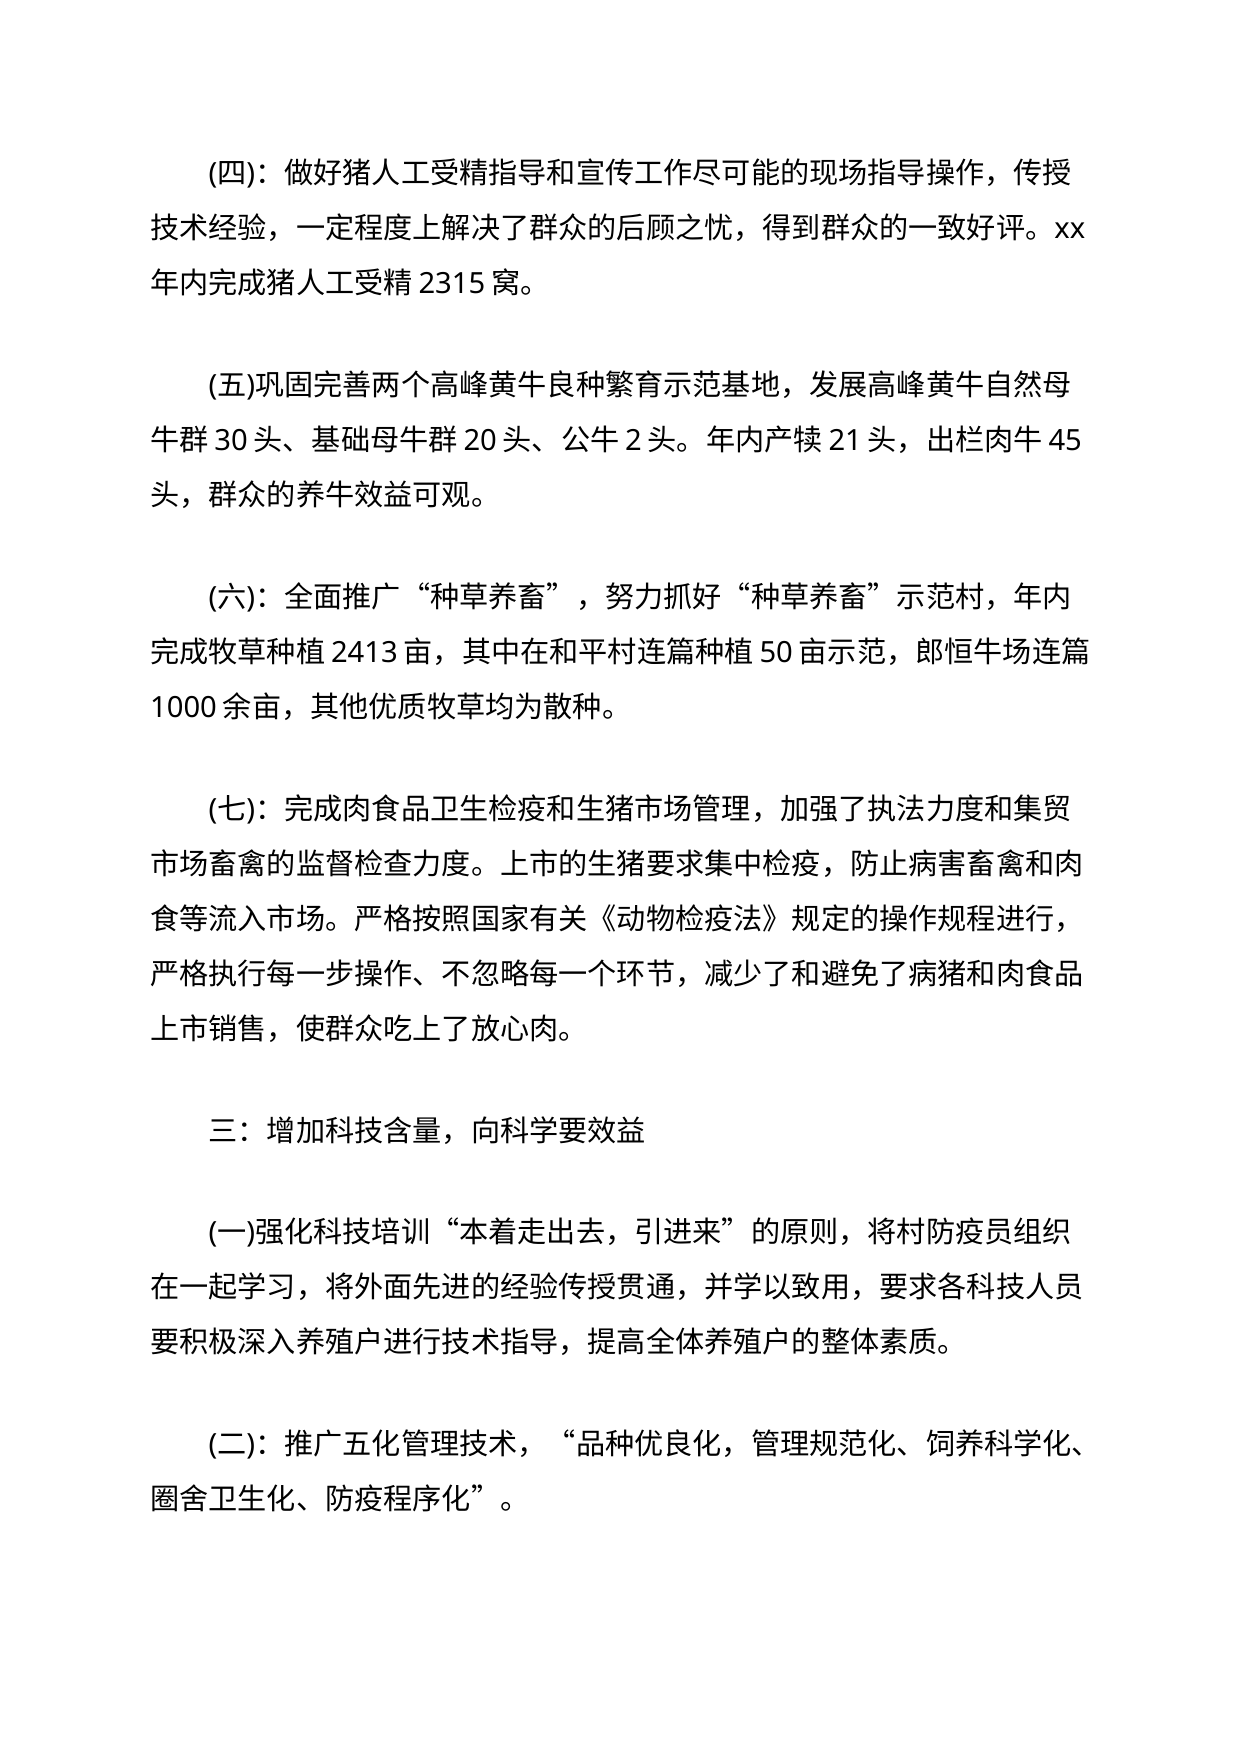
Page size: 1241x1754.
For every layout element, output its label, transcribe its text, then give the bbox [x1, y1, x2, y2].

text (二)：推广五化管理技术，“品种优良化，管理规范化、饲养科学化、圈舍卫生化、防疫程序化”。 [150, 1421, 1090, 1518]
text (六)：全面推广“种草养畜”，努力抓好“种草养畜”示范村，年内完成牧草种植2413亩，其中在和平村连篇种植50亩示范，郎恒牛场连篇1000余亩，其他优质牧草均为散种。 [150, 574, 1090, 726]
text (一)强化科技培训“本着走出去，引进来”的原则，将村防疫员组织在一起学习，将外面先进的经验传授贯通，并学以致用，要求各科技人员要积极深入养殖户进行技术指导，提高全体养殖户的整体素质。 [150, 1209, 1090, 1361]
text (四)：做好猪人工受精指导和宣传工作尽可能的现场指导操作，传授技术经验，一定程度上解决了群众的后顾之忧，得到群众的一致好评。xx年内完成猪人工受精2315窝。 [150, 150, 1090, 302]
text (七)：完成肉食品卫生检疫和生猪市场管理，加强了执法力度和集贸市场畜禽的监督检查力度。上市的生猪要求集中检疫，防止病害畜禽和肉食等流入市场。严格按照国家有关《动物检疫法》规定的操作规程进行，严格执行每一步操作、不忽略每一个环节，减少了和避免了病猪和肉食品上市销售，使群众吃上了放心肉。 [150, 786, 1090, 1048]
text 三：增加科技含量，向科学要效益 [150, 1107, 1090, 1149]
text (五)巩固完善两个高峰黄牛良种繁育示范基地，发展高峰黄牛自然母牛群30头、基础母牛群20头、公牛2头。年内产犊21头，出栏肉牛45头，群众的养牛效益可观。 [150, 362, 1090, 514]
